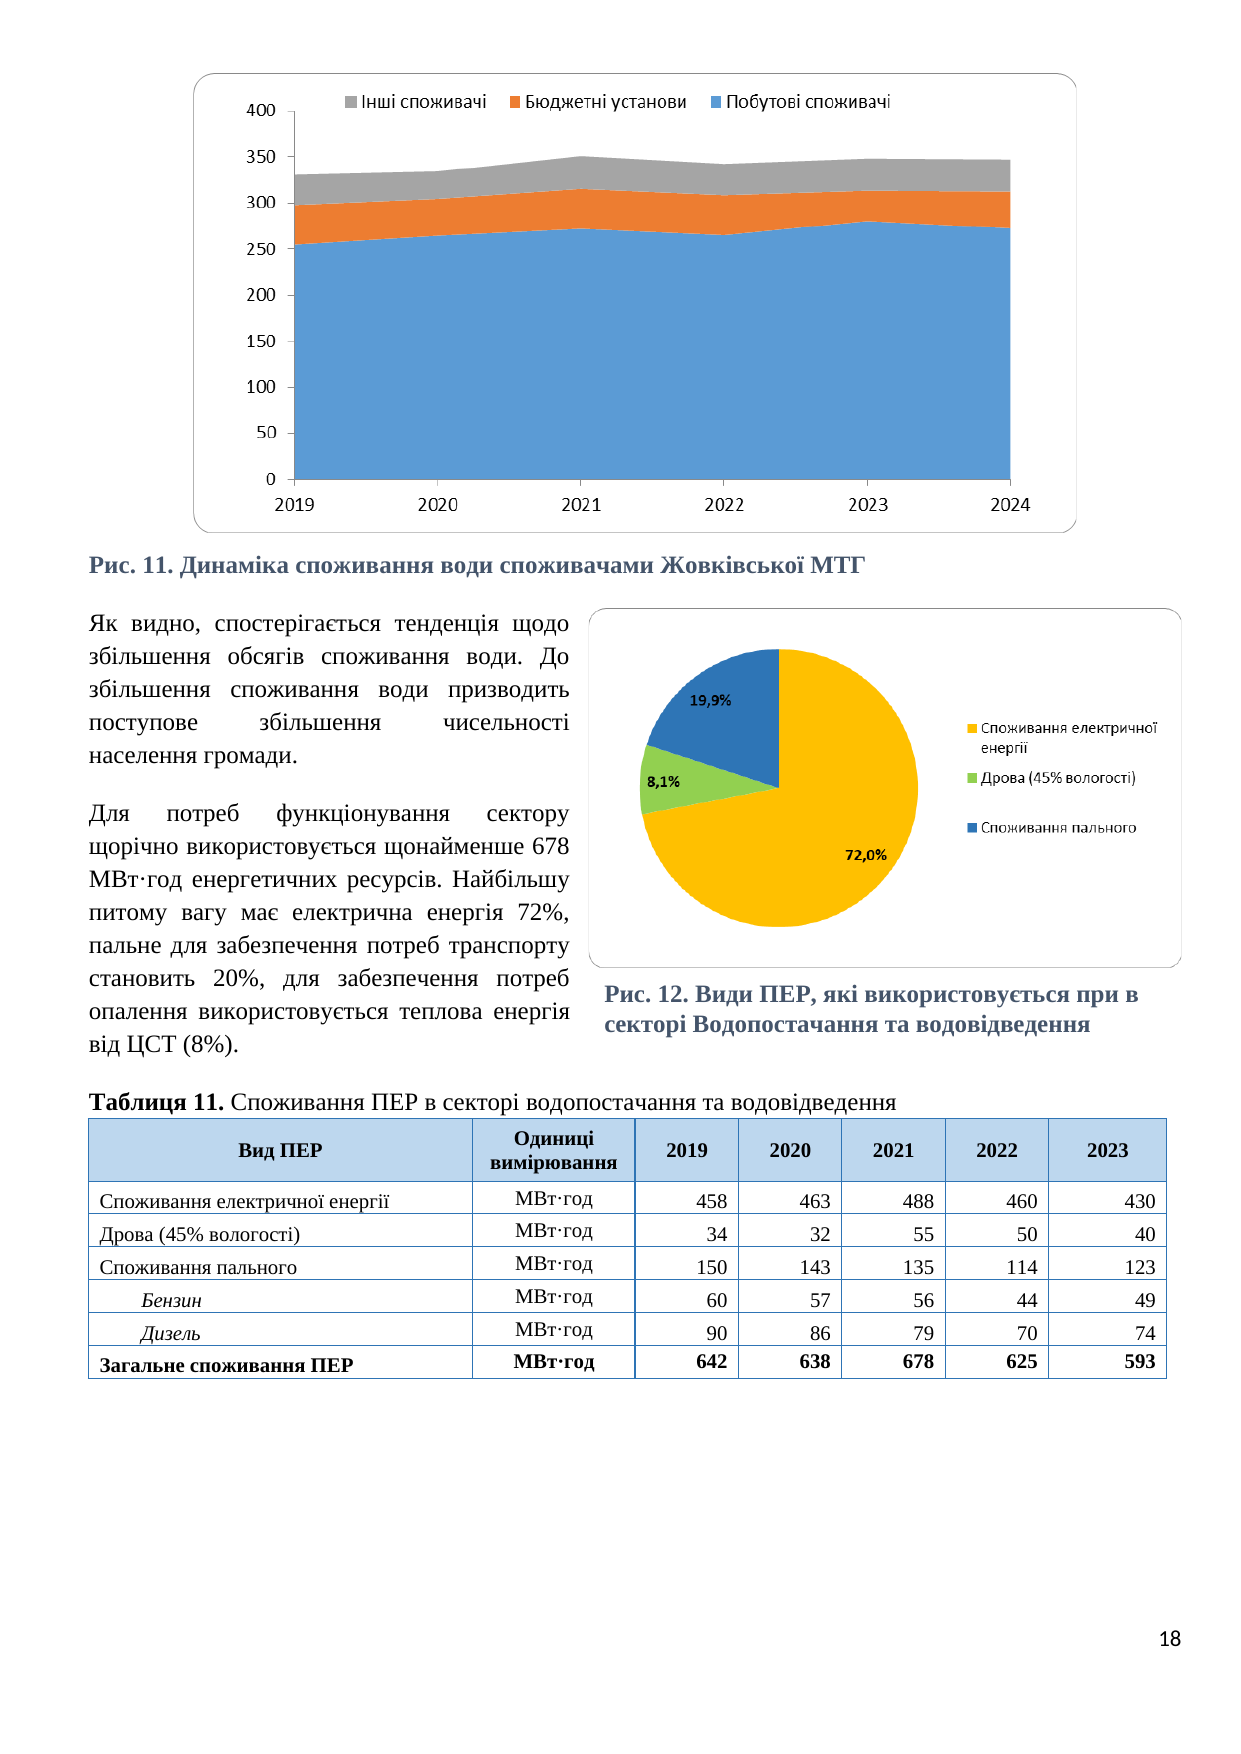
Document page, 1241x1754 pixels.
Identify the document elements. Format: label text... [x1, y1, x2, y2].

table_header Вид ПЕР [89, 1119, 472, 1181]
table_cell МВт·год [473, 1214, 634, 1246]
table_cell 123 [1049, 1247, 1166, 1279]
table_cell МВт·год [473, 1280, 634, 1312]
text Як видно, спостерігається тенденція щодо збільшення обсягів споживання води. До збільшення споживання води призводить поступове збільшення чисельності населення громади. [89, 608, 588, 768]
table_cell 70 [946, 1313, 1048, 1344]
table_cell 55 [842, 1214, 945, 1246]
table_cell 430 [1049, 1182, 1166, 1213]
table_cell МВт·год [473, 1182, 634, 1213]
table_header 2022 [946, 1119, 1048, 1181]
table_cell 50 [946, 1214, 1048, 1246]
table_header 2023 [1049, 1119, 1166, 1181]
table_cell 49 [1049, 1280, 1166, 1312]
table_cell 150 [636, 1247, 738, 1279]
table_cell 56 [842, 1280, 945, 1312]
table_cell МВт·год [473, 1346, 634, 1377]
table_cell Загальне споживання ПЕР [89, 1346, 472, 1377]
table_cell 32 [739, 1214, 841, 1246]
table_cell 625 [946, 1346, 1048, 1377]
text Таблиця 11. Споживання ПЕР в секторі водопостачання та водовідведення [89, 1087, 1181, 1116]
table_cell 460 [946, 1182, 1048, 1213]
table_cell Споживання пального [89, 1247, 472, 1279]
picture [193, 73, 1077, 533]
table_cell Споживання електричної енергії [89, 1182, 472, 1213]
table_cell 86 [739, 1313, 841, 1344]
table_cell Дизель [89, 1313, 472, 1344]
table_cell Бензин [89, 1280, 472, 1312]
table_cell 488 [842, 1182, 945, 1213]
table_cell 114 [946, 1247, 1048, 1279]
table_cell 40 [1049, 1214, 1166, 1246]
table_cell 458 [636, 1182, 738, 1213]
picture [588, 608, 1182, 968]
table_cell МВт·год [473, 1247, 634, 1279]
text Для потреб функціонування сектору щорічно використовується щонайменше 678 МВт·год енергетичних ресурсів. Найбільшу питому вагу має електрична енергія 72%, пальне для забезпечення потреб транспорту становить 20%, для забезпечення потреб опалення використовується теплова енергія від ЦСТ (8%). [89, 798, 1181, 1058]
table_cell МВт·год [473, 1313, 634, 1344]
table_header Одиниці вимірювання [473, 1119, 634, 1181]
table_header 2020 [739, 1119, 841, 1181]
table_cell 678 [842, 1346, 945, 1377]
table_cell 60 [636, 1280, 738, 1312]
table_cell 34 [636, 1214, 738, 1246]
table_cell 90 [636, 1313, 738, 1344]
table_header 2021 [842, 1119, 945, 1181]
table_cell Дрова (45% вологості) [89, 1214, 472, 1246]
text Рис. 11. Динаміка споживання води споживачами Жовківської МТГ [89, 550, 1181, 578]
table_cell 74 [1049, 1313, 1166, 1344]
table_cell 593 [1049, 1346, 1166, 1377]
table_cell 638 [739, 1346, 841, 1377]
table_cell 57 [739, 1280, 841, 1312]
table_cell 642 [636, 1346, 738, 1377]
table_cell 463 [739, 1182, 841, 1213]
table_cell 135 [842, 1247, 945, 1279]
table_cell 79 [842, 1313, 945, 1344]
table_header 2019 [636, 1119, 738, 1181]
table_cell 44 [946, 1280, 1048, 1312]
table_cell 143 [739, 1247, 841, 1279]
